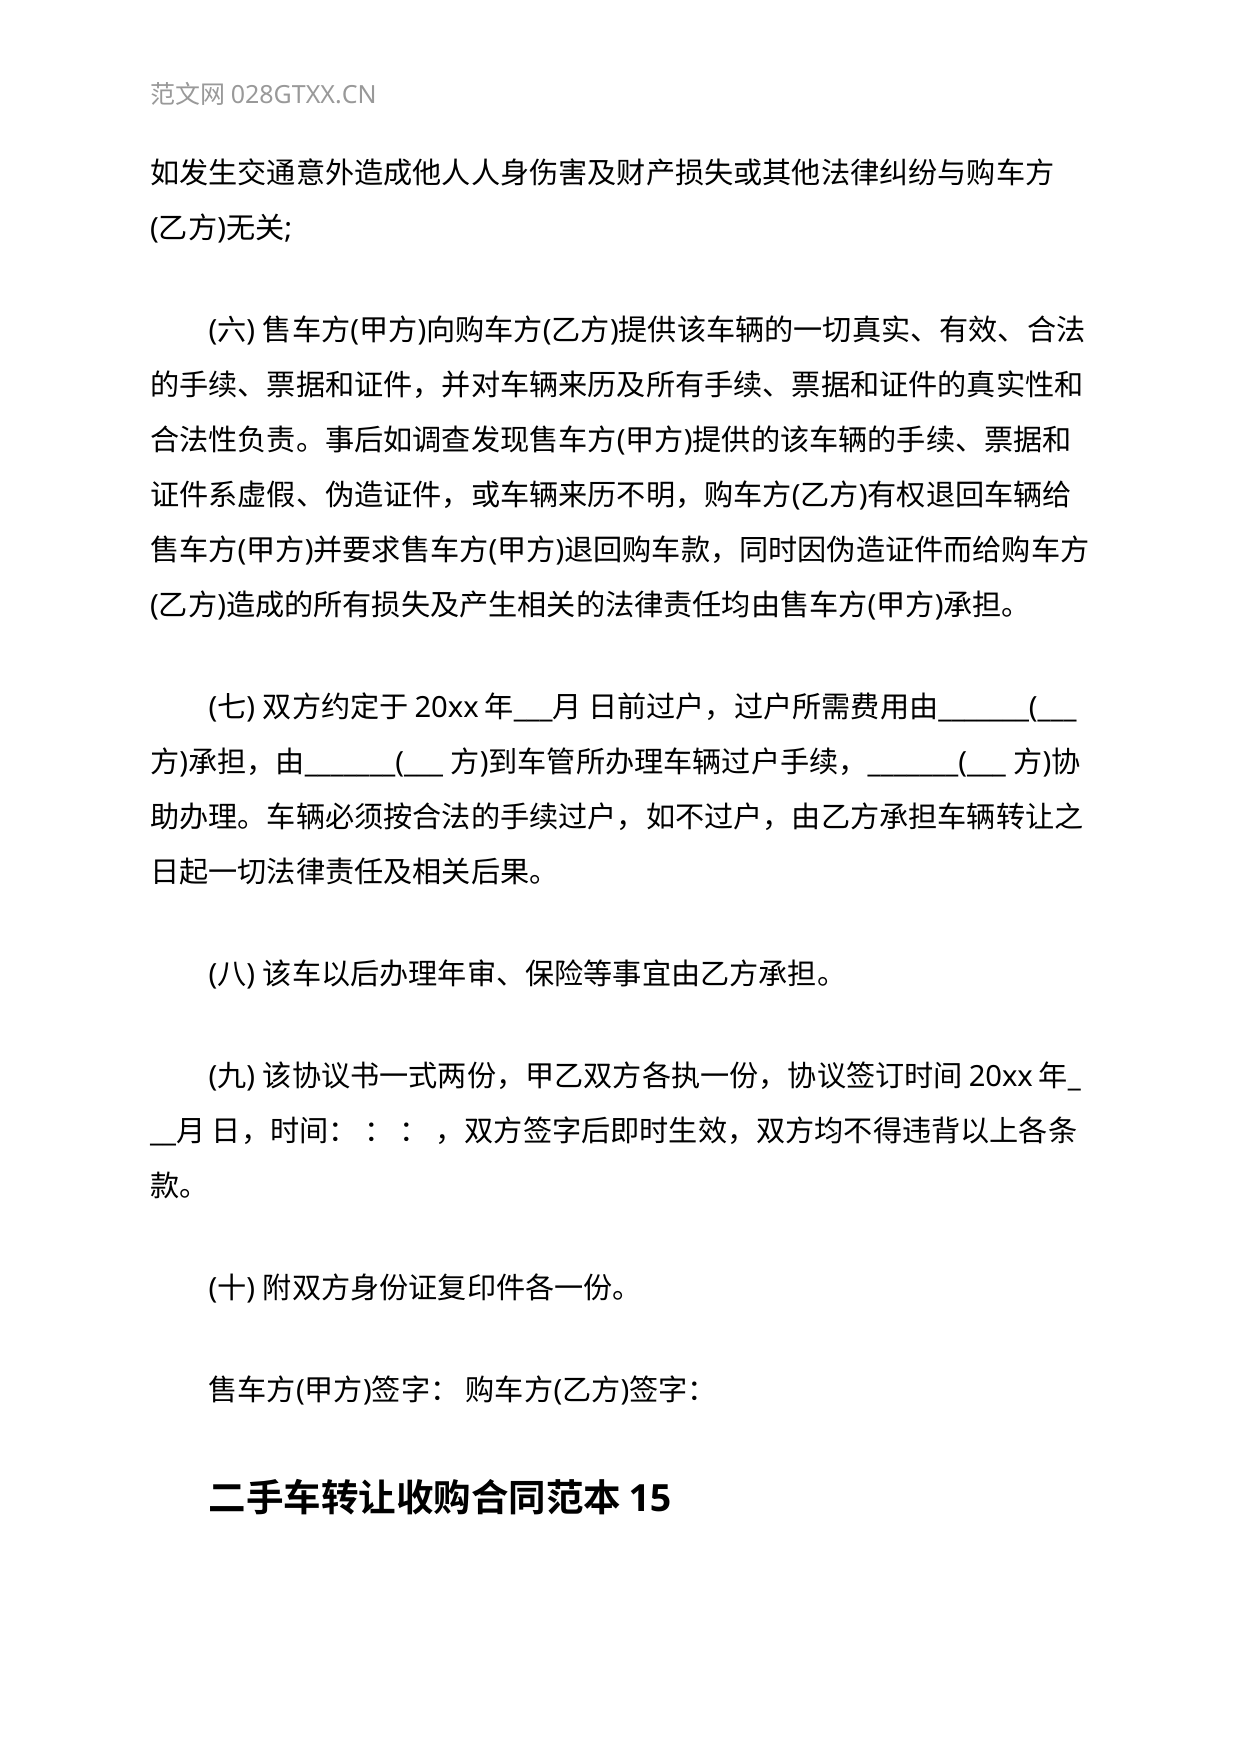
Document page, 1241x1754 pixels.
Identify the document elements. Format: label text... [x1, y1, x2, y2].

text 二手车转让收购合同范本15 [150, 1468, 1090, 1523]
text (七) 双方约定于20xx年___月 日前过户，过户所需费用由_______(___ 方)承担，由_______(___ 方)到车管所办理车辆过户手续，_______(___ 方)协助办理。车辆必须按合法的手续过户，如不过户，由乙方承担车辆转让之日起一切法律责任及相关后果。 [150, 684, 1090, 891]
text (十) 附双方身份证复印件各一份。 [150, 1264, 1090, 1307]
text (八) 该车以后办理年审、保险等事宜由乙方承担。 [150, 950, 1090, 993]
text (九) 该协议书一式两份，甲乙双方各执一份，协议签订时间20xx年___月 日，时间： ： ： ，双方签字后即时生效，双方均不得违背以上各条款。 [150, 1052, 1090, 1205]
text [150, 150, 1090, 247]
text (六) 售车方(甲方)向购车方(乙方)提供该车辆的一切真实、有效、合法的手续、票据和证件，并对车辆来历及所有手续、票据和证件的真实性和合法性负责。事后如调查发现售车方(甲方)提供的该车辆的手续、票据和证件系虚假、伪造证件，或车辆来历不明，购车方(乙方)有权退回车辆给售车方(甲方)并要求售车方(甲方)退回购车款，同时因伪造证件而给购车方(乙方)造成的所有损失及产生相关的法律责任均由售车方(甲方)承担。 [150, 307, 1090, 624]
text 售车方(甲方)签字： 购车方(乙方)签字： [150, 1366, 1090, 1408]
